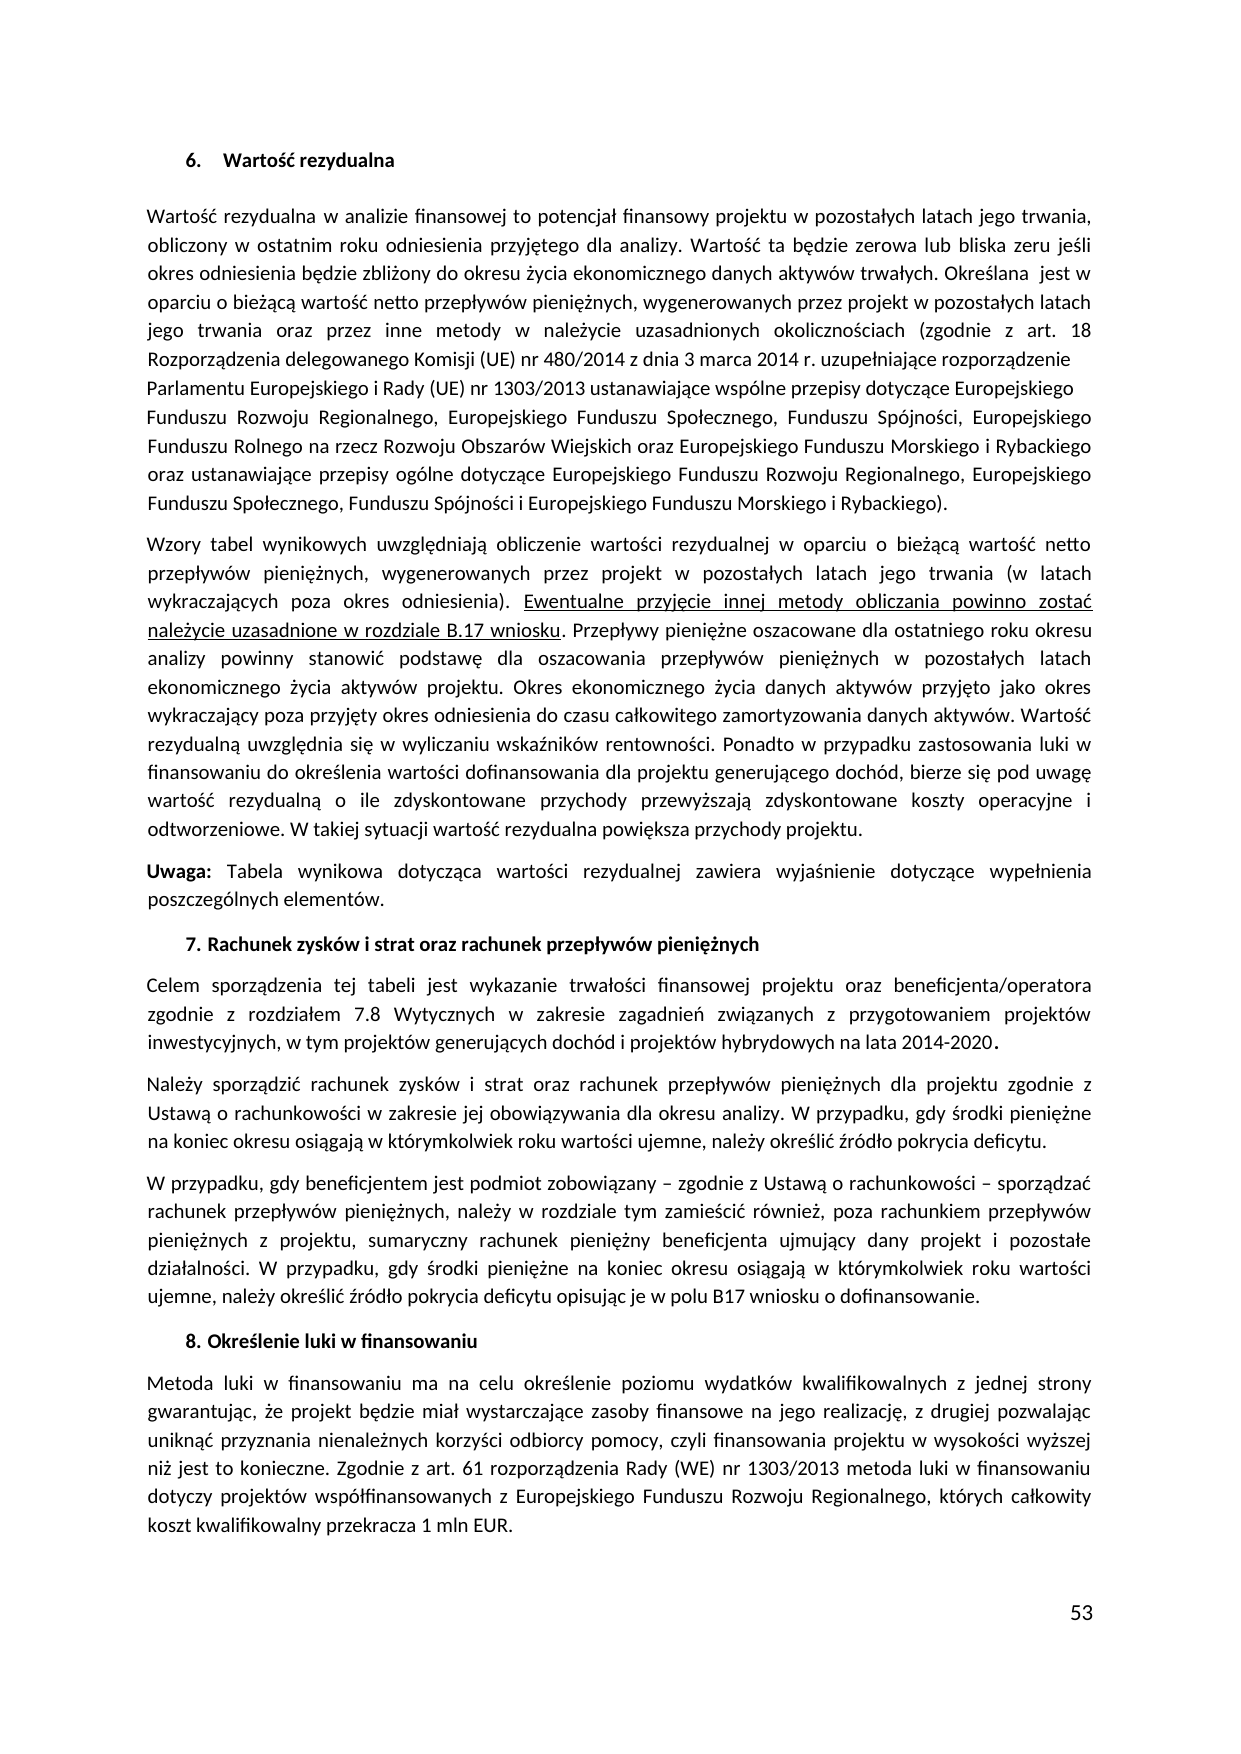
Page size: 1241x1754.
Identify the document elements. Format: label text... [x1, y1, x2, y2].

list Wartość rezydualna [185, 148, 1093, 173]
text Metoda luki w finansowaniu ma na celu określenie poziomu wydatków kwalifikowalnych z jednej strony gwarantując, że projekt będzie miał wystarczające zasoby finansowe na jego realizację, z drugiej pozwalając uniknąć przyznania nienależnych korzyści odbiorcy pomocy, czyli finansowania projektu w wysokości wyższej niż jest to konieczne. Zgodnie z art. 61 rozporządzenia Rady (WE) nr 1303/2013 metoda luki w finansowaniu dotyczy projektów współfinansowanych z Europejskiego Funduszu Rozwoju Regionalnego, których całkowity koszt kwalifikowalny przekracza 1 mln EUR. [146, 1370, 1093, 1538]
text Parlamentu Europejskiego i Rady (UE) nr 1303/2013 ustanawiające wspólne przepisy dotyczące Europejskiego [146, 375, 1093, 401]
text Wzory tabel wynikowych uwzględniają obliczenie wartości rezydualnej w oparciu o bieżącą wartość netto przepływów pieniężnych, wygenerowanych przez projekt w pozostałych latach jego trwania (w latach wykraczających poza okres odniesienia). Ewentualne przyjęcie innej metody obliczania powinno zostać należycie uzasadnione w rozdziale B.17 wniosku. Przepływy pieniężne oszacowane dla ostatniego roku okresu analizy powinny stanowić podstawę dla oszacowania przepływów pieniężnych w pozostałych latach ekonomicznego życia aktywów projektu. Okres ekonomicznego życia danych aktywów przyjęto jako okres wykraczający poza przyjęty okres odniesienia do czasu całkowitego zamortyzowania danych aktywów. Wartość rezydualną uwzględnia się w wyliczaniu wskaźników rentowności. Ponadto w przypadku zastosowania luki w finansowaniu do określenia wartości dofinansowania dla projektu generującego dochód, bierze się pod uwagę wartość rezydualną o ile zdyskontowane przychody przewyższają zdyskontowane koszty operacyjne i odtworzeniowe. W takiej sytuacji wartość rezydualna powiększa przychody projektu. [146, 532, 1093, 841]
text W przypadku, gdy beneficjentem jest podmiot zobowiązany – zgodnie z Ustawą o rachunkowości – sporządzać rachunek przepływów pieniężnych, należy w rozdziale tym zamieścić również, poza rachunkiem przepływów pieniężnych z projektu, sumaryczny rachunek pieniężny beneficjenta ujmujący dany projekt i pozostałe działalności. W przypadku, gdy środki pieniężne na koniec okresu osiągają w którymkolwiek roku wartości ujemne, należy określić źródło pokrycia deficytu opisując je w polu B17 wniosku o dofinansowanie. [146, 1170, 1093, 1309]
text 7. Rachunek zysków i strat oraz rachunek przepływów pieniężnych [185, 931, 1093, 956]
text Uwaga: Tabela wynikowa dotycząca wartości rezydualnej zawiera wyjaśnienie dotyczące wypełnienia poszczególnych elementów. [146, 858, 1093, 912]
text Wartość rezydualna w analizie finansowej to potencjał finansowy projektu w pozostałych latach jego trwania, obliczony w ostatnim roku odniesienia przyjętego dla analizy. Wartość ta będzie zerowa lub bliska zeru jeśli okres odniesienia będzie zbliżony do okresu życia ekonomicznego danych aktywów trwałych. Określana jest w oparciu o bieżącą wartość netto przepływów pieniężnych, wygenerowanych przez projekt w pozostałych latach jego trwania oraz przez inne metody w należycie uzasadnionych okolicznościach (zgodnie z art. 18 Rozporządzenia delegowanego Komisji (UE) nr 480/2014 z dnia 3 marca 2014 r. uzupełniające rozporządzenie [146, 204, 1093, 371]
text Celem sporządzenia tej tabeli jest wykazanie trwałości finansowej projektu oraz beneficjenta/operatora zgodnie z rozdziałem 7.8 Wytycznych w zakresie zagadnień związanych z przygotowaniem projektów inwestycyjnych, w tym projektów generujących dochód i projektów hybrydowych na lata 2014-2020. [146, 973, 1093, 1055]
text Funduszu Rozwoju Regionalnego, Europejskiego Funduszu Społecznego, Funduszu Spójności, Europejskiego Funduszu Rolnego na rzecz Rozwoju Obszarów Wiejskich oraz Europejskiego Funduszu Morskiego i Rybackiego oraz ustanawiające przepisy ogólne dotyczące Europejskiego Funduszu Rozwoju Regionalnego, Europejskiego Funduszu Społecznego, Funduszu Spójności i Europejskiego Funduszu Morskiego i Rybackiego). [146, 404, 1093, 515]
text Należy sporządzić rachunek zysków i strat oraz rachunek przepływów pieniężnych dla projektu zgodnie z Ustawą o rachunkowości w zakresie jej obowiązywania dla okresu analizy. W przypadku, gdy środki pieniężne na koniec okresu osiągają w którymkolwiek roku wartości ujemne, należy określić źródło pokrycia deficytu. [146, 1071, 1093, 1153]
text 8. Określenie luki w finansowaniu [185, 1328, 1093, 1354]
